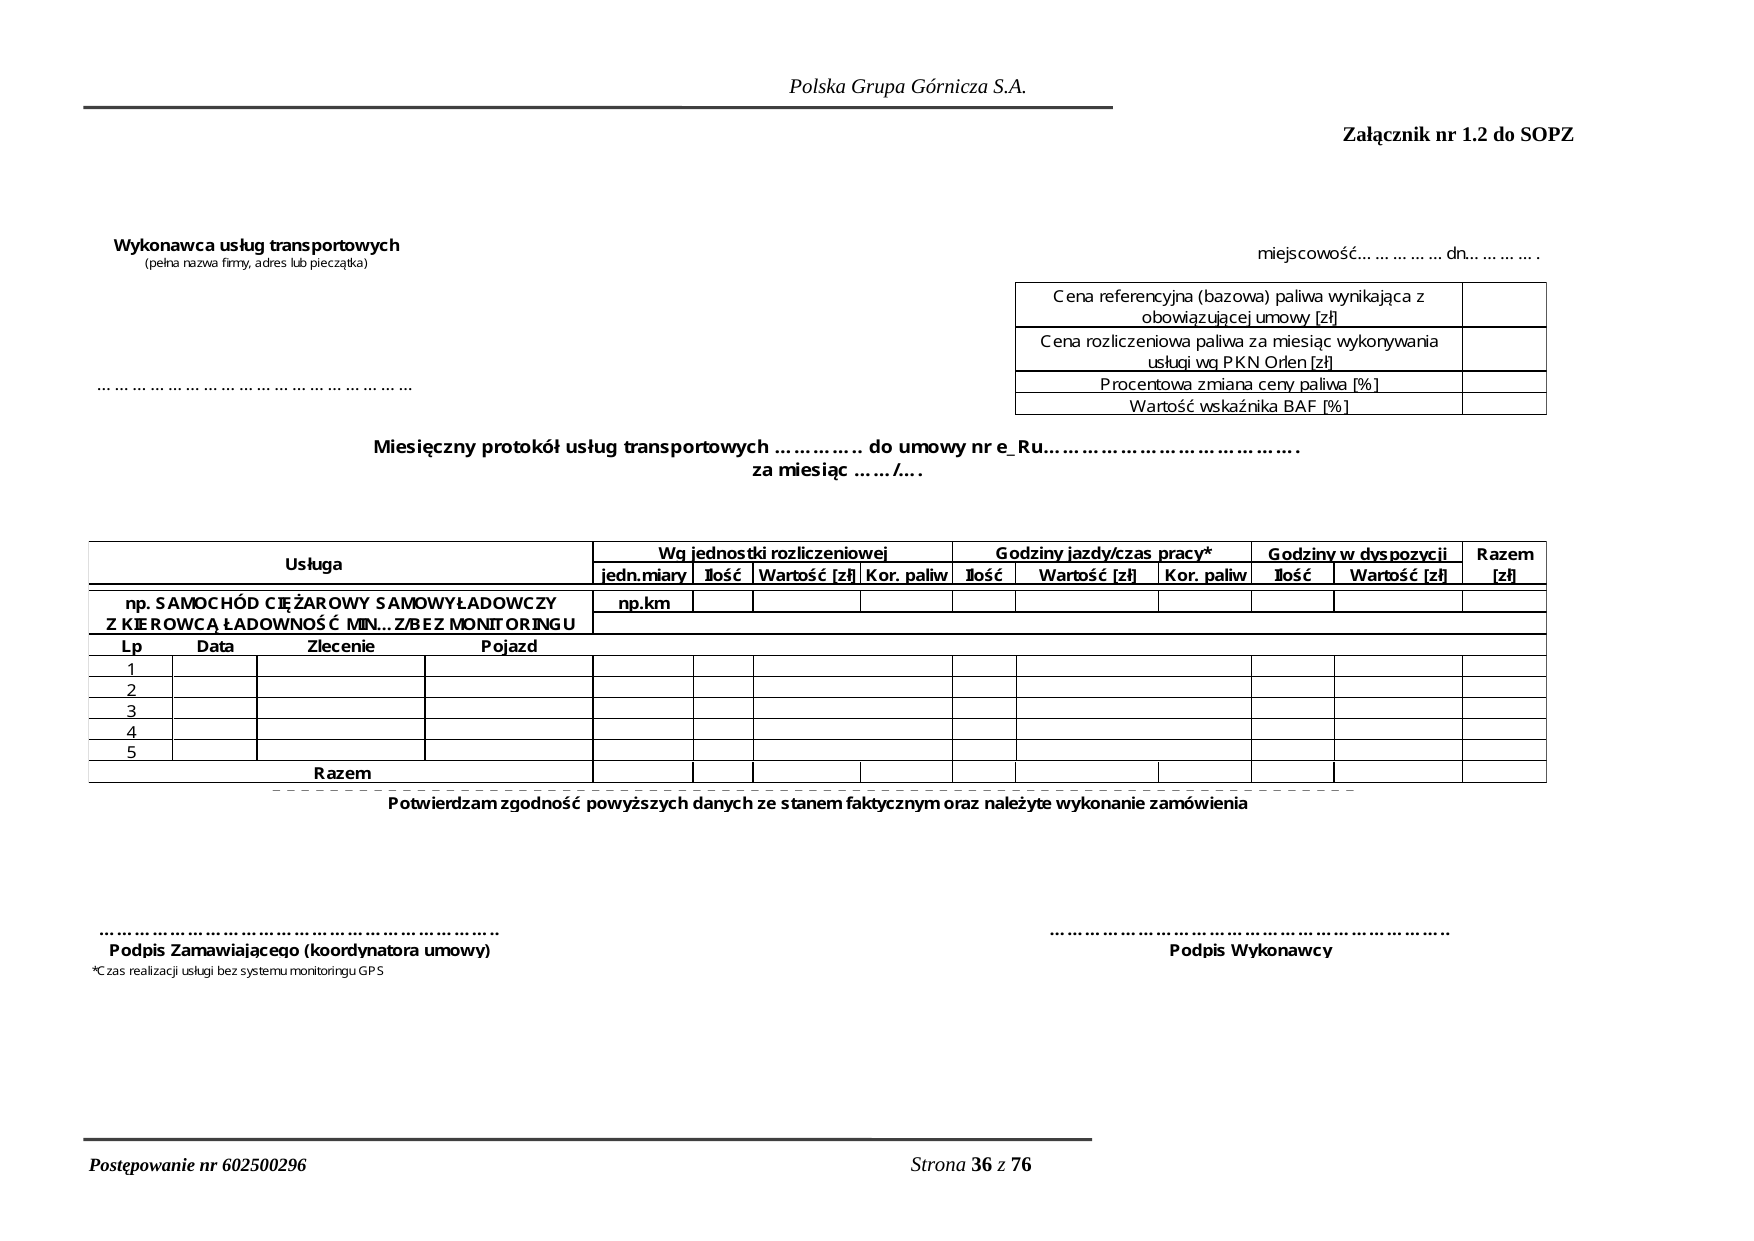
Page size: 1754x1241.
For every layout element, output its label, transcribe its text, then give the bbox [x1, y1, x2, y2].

text Załącznik nr 1.2 do SOPZ [1269, 122, 1727, 146]
